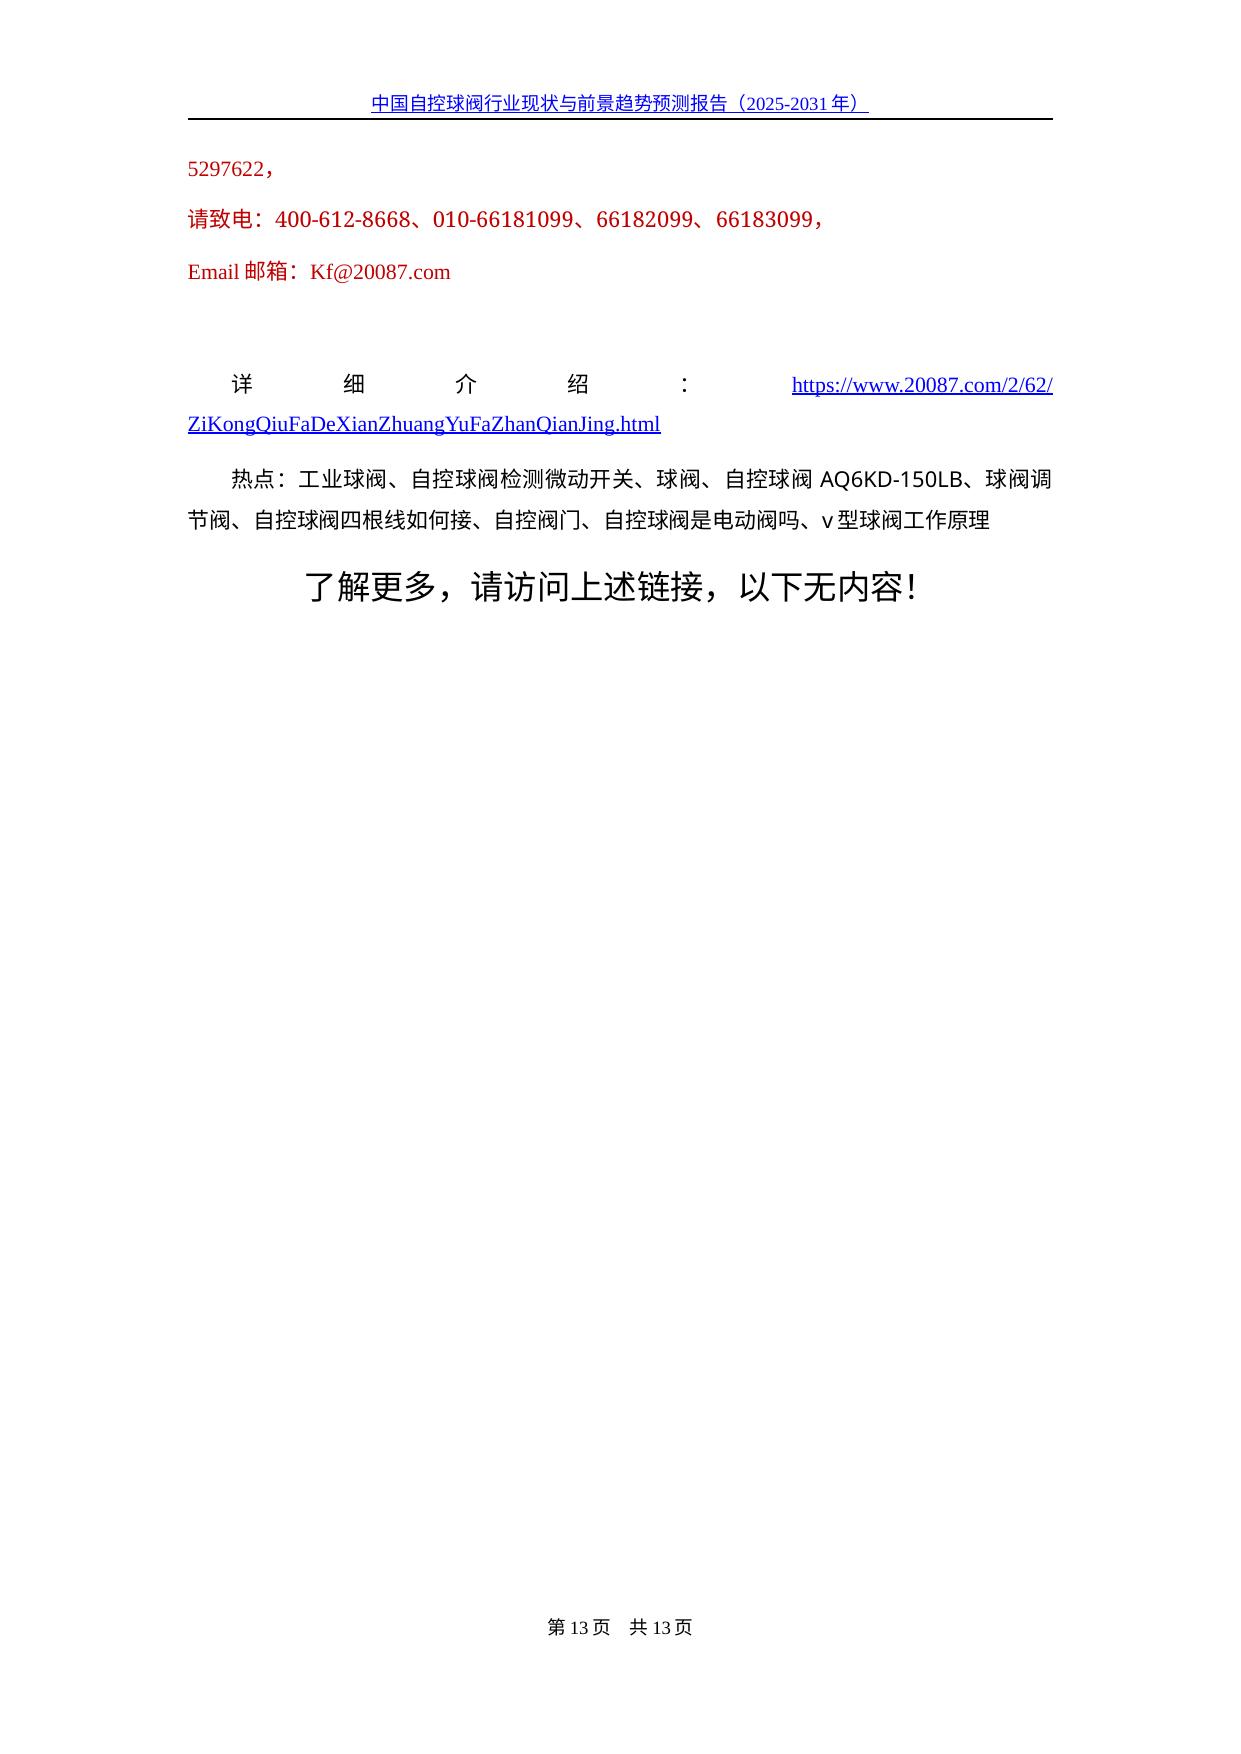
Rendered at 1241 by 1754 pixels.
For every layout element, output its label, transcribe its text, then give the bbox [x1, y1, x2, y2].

title 了解更多，请访问上述链接，以下无内容！ [187, 553, 1053, 618]
text 热点：工业球阀、自控球阀检测微动开关、球阀、自控球阀AQ6KD-150LB、球阀调节阀、自控球阀四根线如何接、自控阀门、自控球阀是电动阀吗、v型球阀工作原理 [187, 462, 1053, 535]
text 请致电：400-612-8668、010-66181099、66182099、66183099， [187, 202, 1053, 234]
text Email邮箱：Kf@20087.com [187, 253, 1053, 286]
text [187, 150, 1053, 183]
text 详细介绍：https://www.20087.com/2/62/ZiKongQiuFaDeXianZhuangYuFaZhanQianJing.html [187, 366, 1053, 439]
